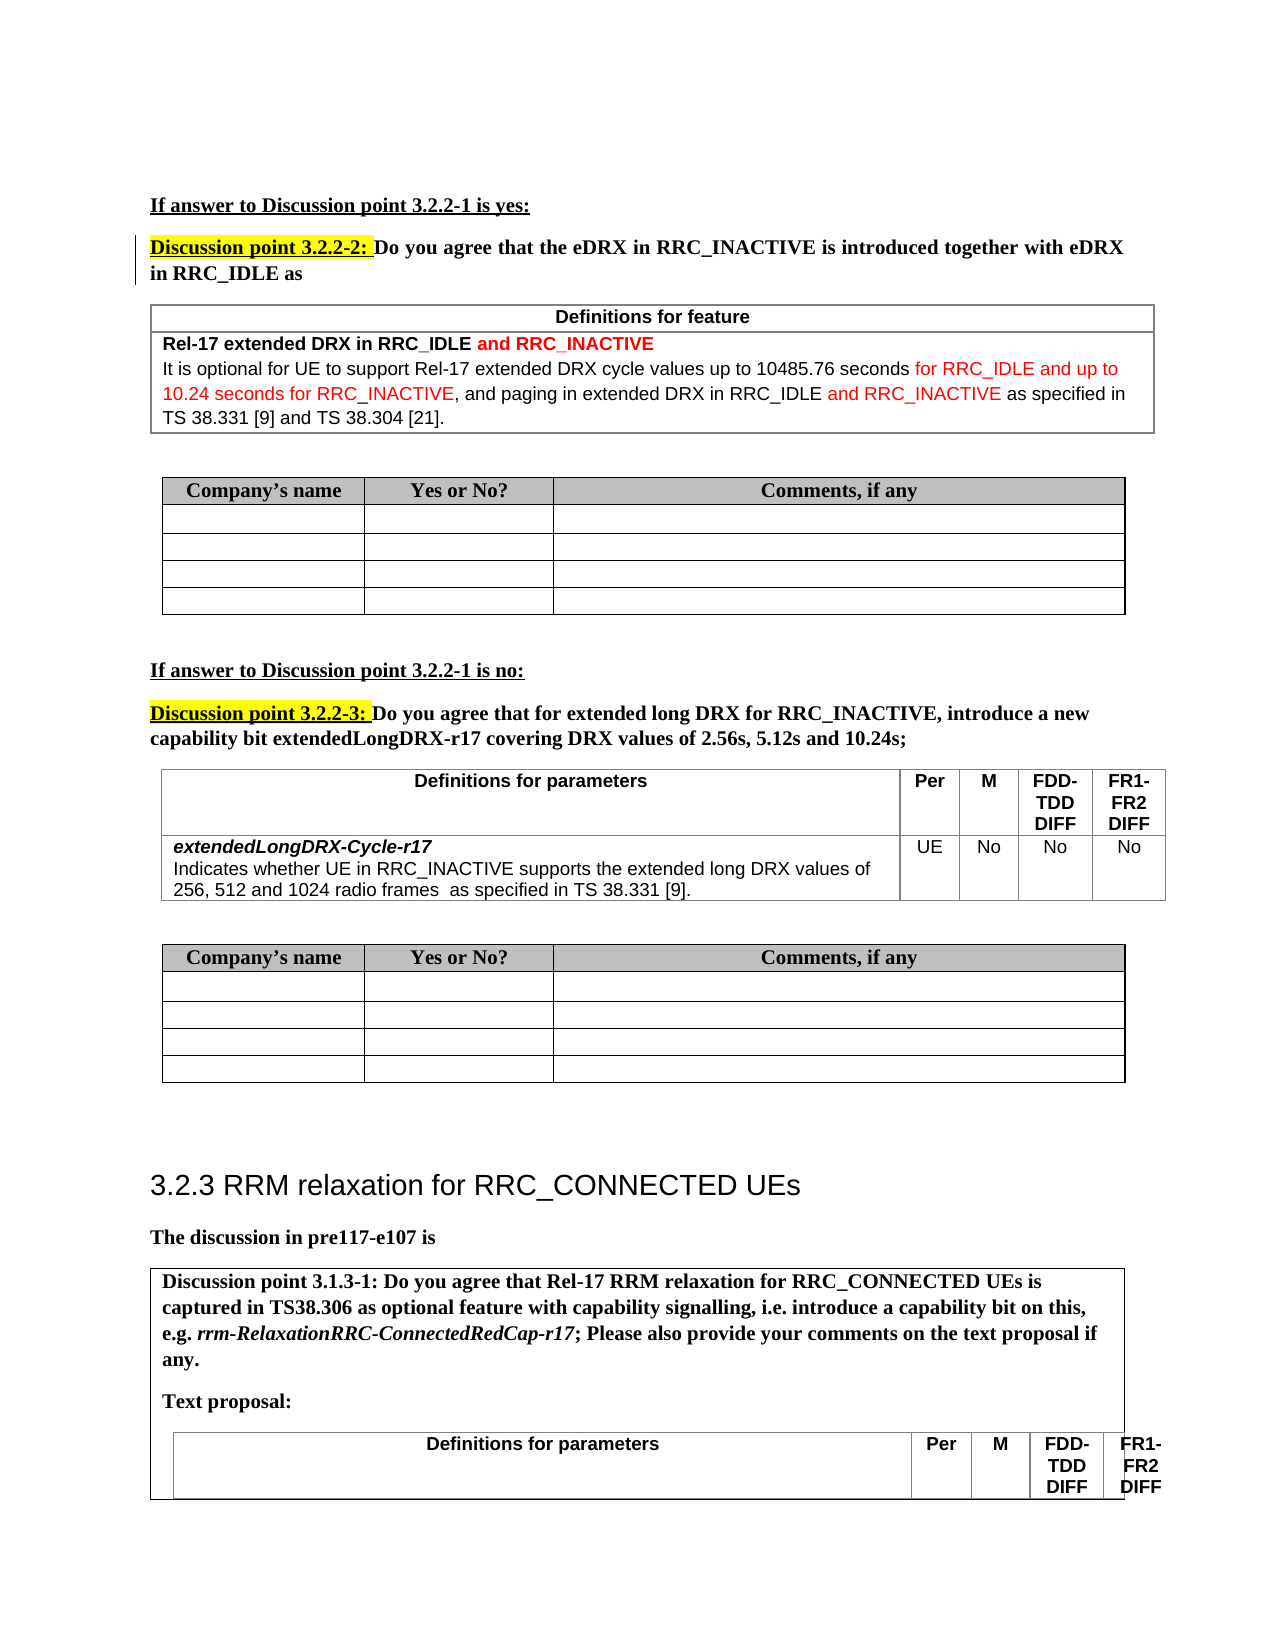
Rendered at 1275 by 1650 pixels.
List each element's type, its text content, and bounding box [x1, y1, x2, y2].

table_cell [163, 972, 364, 1001]
table_cell [163, 1002, 364, 1028]
table_cell [554, 1056, 1124, 1082]
table_cell extendedLongDRX-Cycle-r17 Indicates whether UE in RRC_INACTIVE supports the extended long DRX values of 256, 512 and 1024 radio frames as specified in TS 38.331 [9]. [162, 836, 899, 900]
table_header Comments, if any [554, 945, 1124, 971]
table_cell [365, 1029, 553, 1055]
table_cell [554, 534, 1124, 560]
table_header FDD-TDD DIFF [1019, 770, 1092, 835]
table_cell [554, 1029, 1124, 1055]
table_cell [554, 1002, 1124, 1028]
table_cell No [960, 836, 1018, 900]
text If answer to Discussion point 3.2.2-1 is yes: [150, 193, 1125, 217]
table_cell [554, 561, 1124, 587]
table_cell [365, 972, 553, 1001]
table_cell UE [901, 836, 959, 900]
table_header Company’s name [163, 478, 364, 504]
text The discussion in pre117-e107 is [150, 1225, 1125, 1249]
table_header Definitions for feature [152, 306, 1153, 331]
table_header Definitions for parameters [162, 770, 899, 835]
text Discussion point 3.2.2-3: Do you agree that for extended long DRX for RRC_INACTIVE, introduce a new capability bit extendedLongDRX-r17 covering DRX values of 2.56s, 5.12s and 10.24s; [150, 700, 1125, 750]
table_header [151, 1269, 1124, 1499]
table_cell [163, 505, 364, 533]
table_cell [554, 972, 1124, 1001]
subtitle 3.2.3 RRM relaxation for RRC_CONNECTED UEs [150, 1168, 1125, 1201]
table_cell [365, 505, 553, 533]
table_header Comments, if any [554, 478, 1124, 504]
text If answer to Discussion point 3.2.2-1 is no: [150, 658, 1125, 682]
table_header M [960, 770, 1018, 835]
table_cell [365, 588, 553, 614]
table_cell [163, 561, 364, 587]
table_cell No [1093, 836, 1165, 900]
table_header FR1-FR2 DIFF [1093, 770, 1165, 835]
table_cell [554, 588, 1124, 614]
table_cell [163, 1029, 364, 1055]
table_cell [365, 561, 553, 587]
table_header Per [901, 770, 959, 835]
text Discussion point 3.2.2-2: Do you agree that the eDRX in RRC_INACTIVE is introduced together with eDRX in RRC_IDLE as [150, 235, 1125, 285]
table_cell [365, 1002, 553, 1028]
table_header Company’s name [163, 945, 364, 971]
table_cell No [1019, 836, 1092, 900]
table_cell [365, 534, 553, 560]
table_cell Rel-17 extended DRX in RRC_IDLE and RRC_INACTIVE It is optional for UE to support Rel-17 extended DRX cycle values up to 10485.76 seconds for RRC_IDLE and up to 10.24 seconds for RRC_INACTIVE, and paging in extended DRX in RRC_IDLE and RRC_INACTIVE as specified in TS 38.331 [9] and TS 38.304 [21]. [152, 333, 1153, 432]
table_cell [163, 534, 364, 560]
table_cell [163, 1056, 364, 1082]
table_cell [554, 505, 1124, 533]
table_cell [365, 1056, 553, 1082]
table_header Yes or No? [365, 478, 553, 504]
table_header Yes or No? [365, 945, 553, 971]
table_cell [163, 588, 364, 614]
